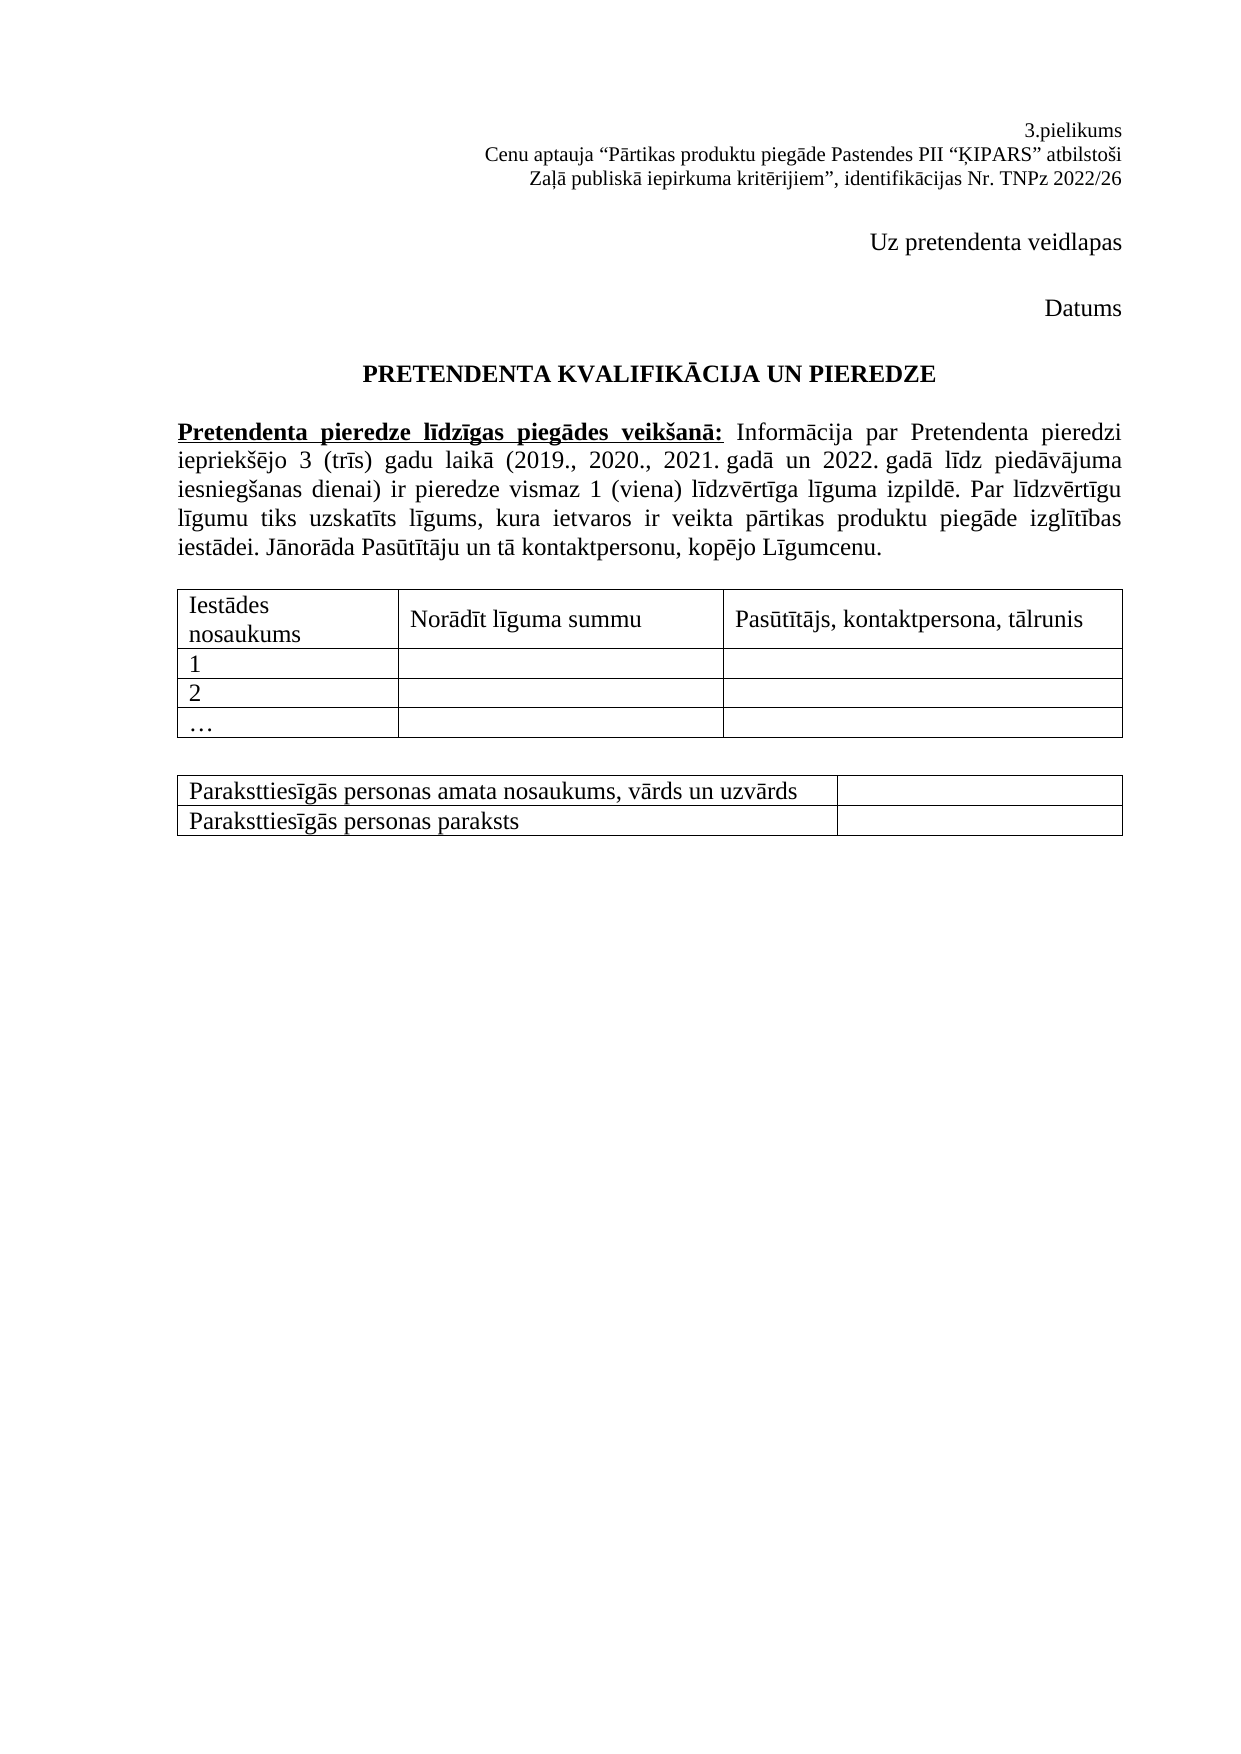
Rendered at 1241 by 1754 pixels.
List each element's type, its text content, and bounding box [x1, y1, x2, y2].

text Zaļā publiskā iepirkuma kritērijiem”, identifikācijas Nr. TNPz 2022/26 [177, 166, 1122, 190]
table_cell 2 [178, 679, 398, 707]
table_header Norādīt līguma summu [399, 590, 723, 648]
text Datums [177, 293, 1122, 322]
table_header Iestādes nosaukums [178, 590, 398, 648]
text PRETENDENTA KVALIFIKĀCIJA UN PIEREDZE [177, 359, 1122, 388]
table_header Paraksttiesīgās personas amata nosaukums, vārds un uzvārds [178, 776, 837, 805]
table_cell … [178, 708, 398, 737]
table_cell [724, 649, 1122, 677]
table_cell [399, 649, 723, 677]
table_header Pasūtītājs, kontaktpersona, tālrunis [724, 590, 1122, 648]
table_cell [724, 708, 1122, 737]
text 3.pielikums [177, 118, 1122, 142]
table_cell Paraksttiesīgās personas paraksts [178, 806, 837, 835]
text Cenu aptauja “Pārtikas produktu piegāde Pastendes PII “ĶIPARS” atbilstoši [177, 142, 1122, 166]
text Uz pretendenta veidlapas [177, 227, 1122, 256]
table_cell [838, 806, 1122, 835]
table_cell [399, 708, 723, 737]
table_header [838, 776, 1122, 805]
table_cell [724, 679, 1122, 707]
text Pretendenta pieredze līdzīgas piegādes veikšanā: Informācija par Pretendenta pieredzi iepriekšējo 3 (trīs) gadu laikā (2019., 2020., 2021. gadā un 2022. gadā līdz piedāvājuma iesniegšanas dienai) ir pieredze vismaz 1 (viena) līdzvērtīga līguma izpildē. Par līdzvērtīgu līgumu tiks uzskatīts līgums, kura ietvaros ir veikta pārtikas produktu piegāde izglītības iestādei. Jānorāda Pasūtītāju un tā kontaktpersonu, kopējo Līgumcenu. [177, 417, 1122, 560]
table_cell [399, 679, 723, 707]
table_cell 1 [178, 649, 398, 677]
